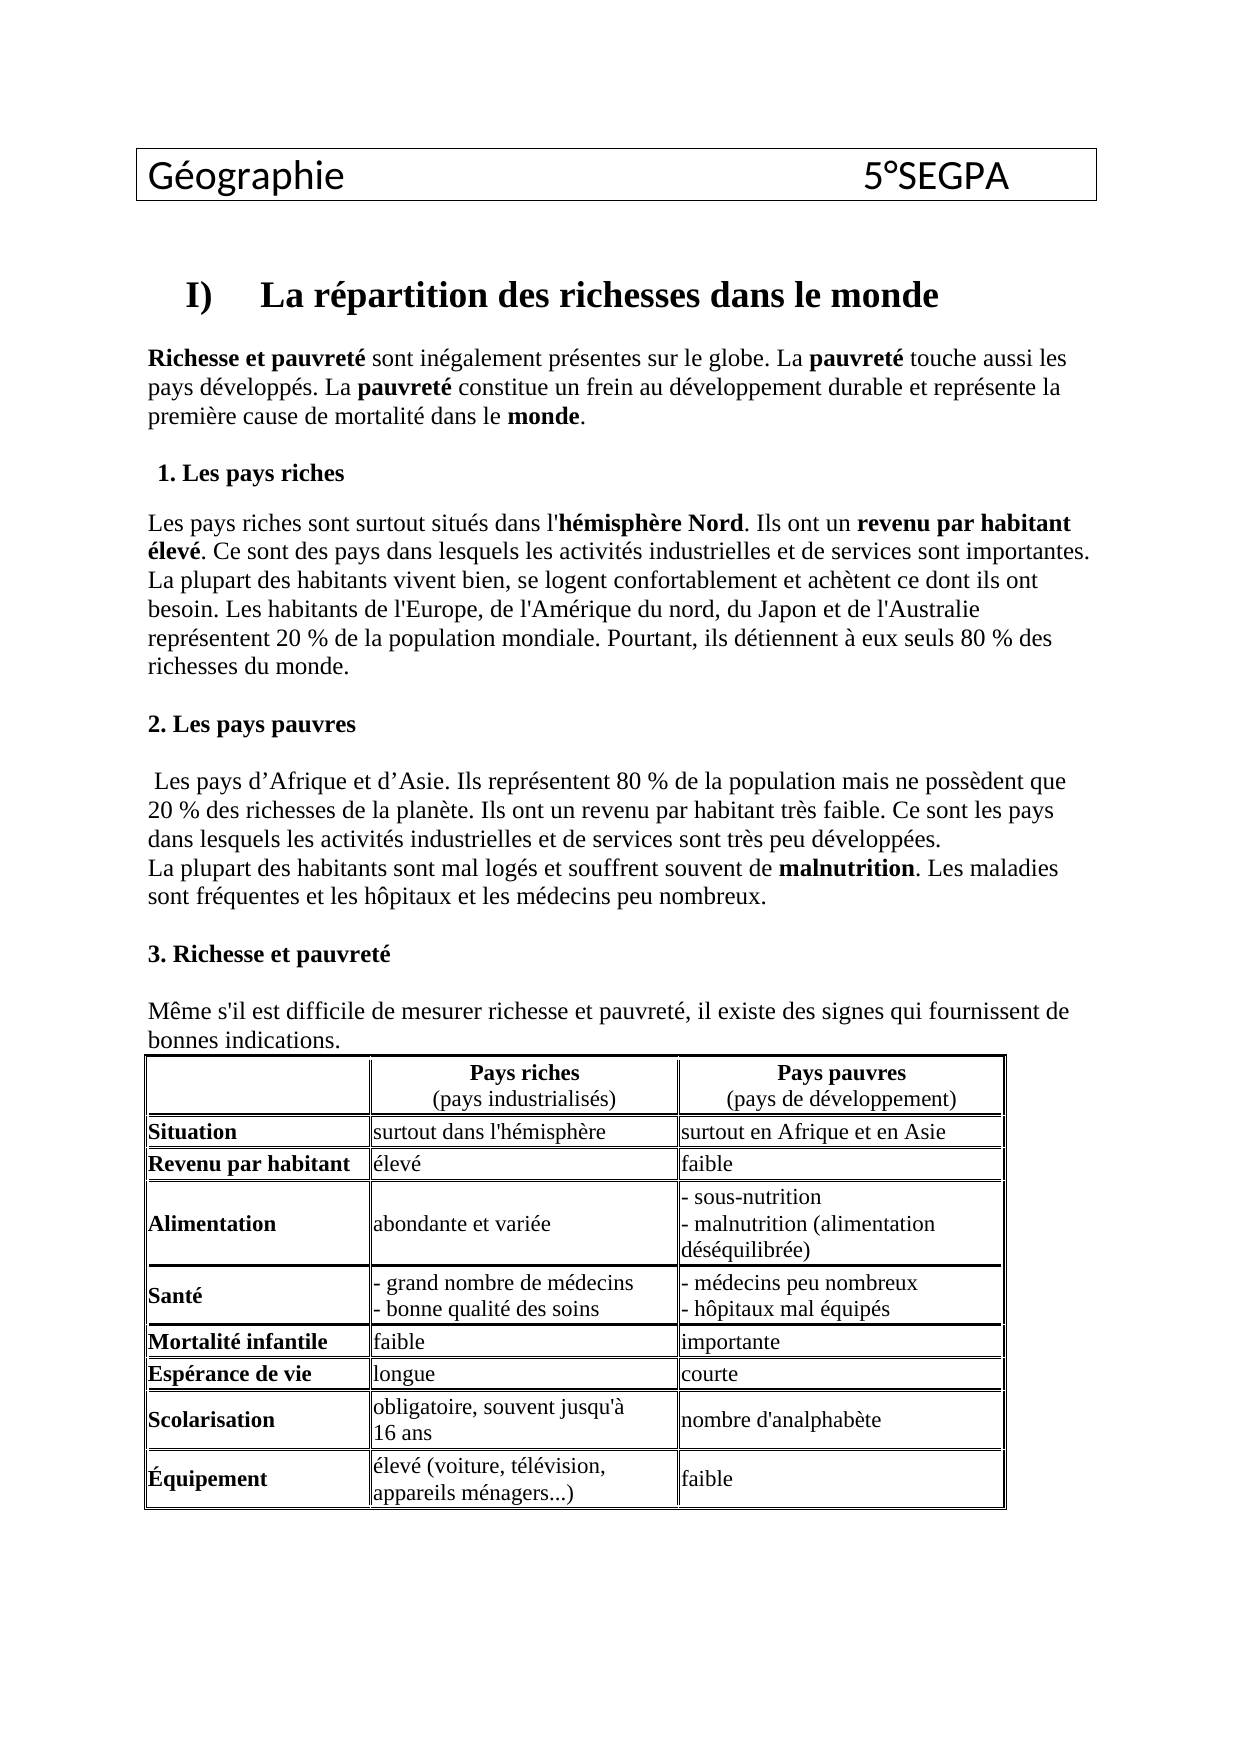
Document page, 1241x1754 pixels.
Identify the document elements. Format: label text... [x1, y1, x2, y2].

table_header Géographie 5°SEGPA [137, 149, 1096, 199]
table_cell Équipement [147, 1448, 371, 1506]
text 2. Les pays pauvres [148, 709, 1093, 738]
table_cell Revenu par habitant [145, 1146, 371, 1178]
table_cell longue [372, 1359, 677, 1388]
table_cell faible [679, 1146, 1005, 1178]
table_cell Situation [147, 1113, 369, 1146]
table_header Pays riches (pays industrialisés) [371, 1057, 678, 1113]
table_cell Mortalité infantile [145, 1323, 369, 1356]
text 1. Les pays riches [148, 458, 1093, 487]
table_cell - sous-nutrition - malnutrition (alimentation déséquilibrée) [680, 1179, 1004, 1264]
table_cell surtout en Afrique et en Asie [680, 1113, 1004, 1146]
table_cell Alimentation [147, 1179, 369, 1264]
table_header [147, 1057, 371, 1113]
table_cell élevé (voiture, télévision, appareils ménagers...) [371, 1451, 678, 1506]
table_cell courte [679, 1356, 1005, 1388]
text Même s'il est difficile de mesurer richesse et pauvreté, il existe des signes qui fournissent de bonnes indications. [148, 996, 1093, 1054]
table_header Pays pauvres (pays de développement) [679, 1057, 1003, 1113]
table_cell Scolarisation [147, 1388, 369, 1447]
table_cell surtout dans l'hémisphère [372, 1117, 677, 1146]
table_cell obligatoire, souvent jusqu'à 16 ans [372, 1392, 677, 1447]
text Richesse et pauvreté sont inégalement présentes sur le globe. La pauvreté touche aussi les pays développés. La pauvreté constitue un frein au développement durable et représente la première cause de mortalité dans le monde. [148, 343, 1093, 429]
table_cell nombre d'analphabète [680, 1388, 1004, 1447]
text Les pays riches sont surtout situés dans l'hémisphère Nord. Ils ont un revenu par habitant élevé. Ce sont des pays dans lesquels les activités industrielles et de services sont importantes. La plupart des habitants vivent bien, se logent confortablement et achètent ce dont ils ont besoin. Les habitants de l'Europe, de l'Amérique du nord, du Japon et de l'Australie représentent 20 % de la population mondiale. Pourtant, ils détiennent à eux seuls 80 % des richesses du monde. [148, 508, 1093, 680]
table_cell abondante et variée [372, 1182, 677, 1264]
table_cell élevé [372, 1149, 677, 1178]
table_cell faible [372, 1326, 677, 1356]
text Les pays d’Afrique et d’Asie. Ils représentent 80 % de la population mais ne possèdent que 20 % des richesses de la planète. Ils ont un revenu par habitant très faible. Ce sont les pays dans lesquels les activités industrielles et de services sont très peu développées. La plupart des habitants sont mal logés et souffrent souvent de malnutrition. Les maladies sont fréquentes et les hôpitaux et les médecins peu nombreux. [148, 766, 1093, 910]
table_cell - médecins peu nombreux - hôpitaux mal équipés [680, 1264, 1003, 1323]
table_cell importante [680, 1323, 1005, 1356]
table_cell Santé [147, 1264, 369, 1323]
table_cell faible [679, 1448, 1004, 1506]
table_cell - grand nombre de médecins - bonne qualité des soins [372, 1267, 677, 1323]
table_cell Espérance de vie [145, 1356, 371, 1388]
list La répartition des richesses dans le monde [185, 272, 1093, 315]
text 3. Richesse et pauvreté [148, 939, 1093, 968]
